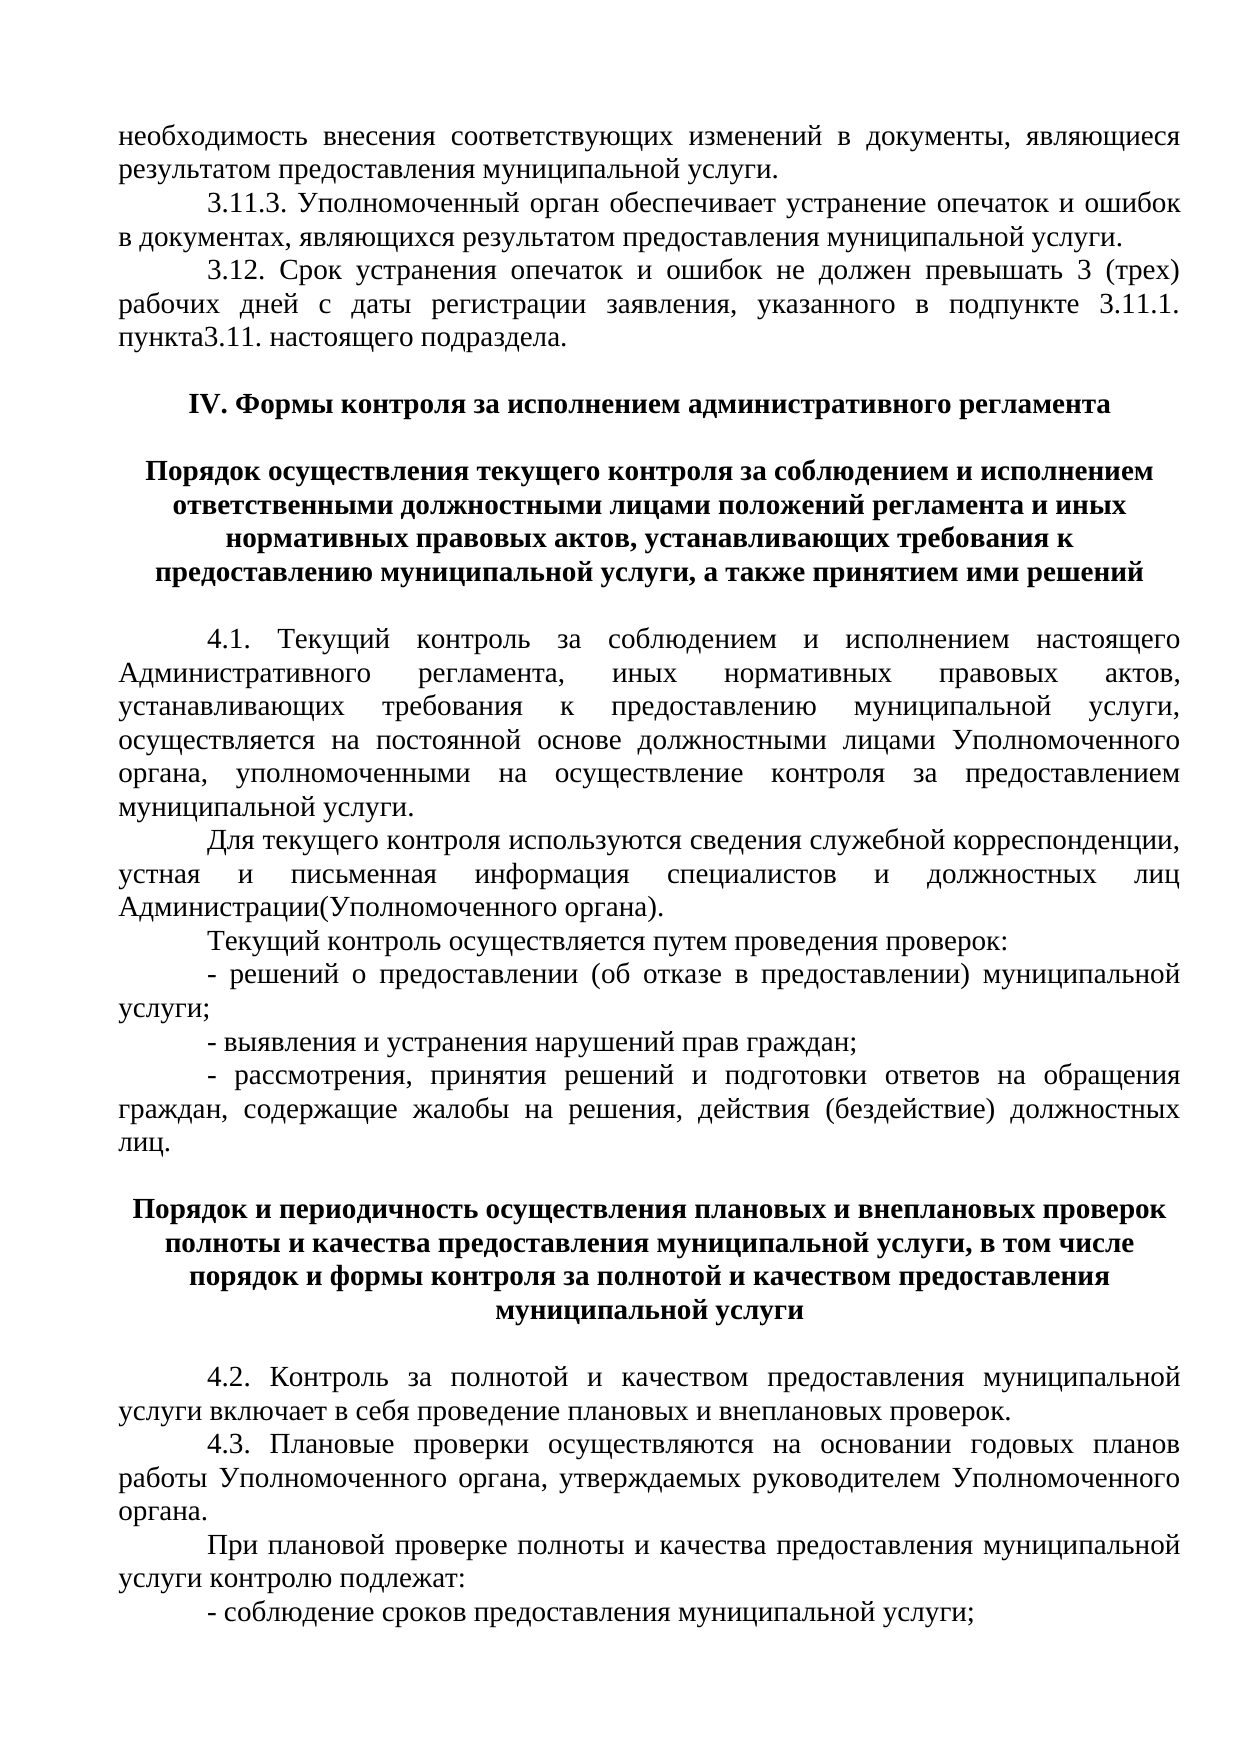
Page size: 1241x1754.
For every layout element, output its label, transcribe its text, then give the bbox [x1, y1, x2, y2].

text - решений о предоставлении (об отказе в предоставлении) муниципальной услуги; [118, 957, 1181, 1024]
text При плановой проверке полноты и качества предоставления муниципальной услуги контролю подлежат: [118, 1527, 1181, 1594]
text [118, 118, 1181, 185]
text Порядок и периодичность осуществления плановых и внеплановых проверок полноты и качества предоставления муниципальной услуги, в том числе порядок и формы контроля за полнотой и качеством предоставления муниципальной услуги [118, 1191, 1181, 1326]
text Порядок осуществления текущего контроля за соблюдением и исполнением ответственными должностными лицами положений регламента и иных нормативных правовых актов, устанавливающих требования к предоставлению муниципальной услуги, а также принятием ими решений [118, 453, 1181, 588]
text - рассмотрения, принятия решений и подготовки ответов на обращения граждан, содержащие жалобы на решения, действия (бездействие) должностных лиц. [118, 1057, 1181, 1158]
text 4.1. Текущий контроль за соблюдением и исполнением настоящего Административного регламента, иных нормативных правовых актов, устанавливающих требования к предоставлению муниципальной услуги, осуществляется на постоянной основе должностными лицами Уполномоченного органа, уполномоченными на осуществление контроля за предоставлением муниципальной услуги. [118, 621, 1181, 822]
text 4.3. Плановые проверки осуществляются на основании годовых планов работы Уполномоченного органа, утверждаемых руководителем Уполномоченного органа. [118, 1426, 1181, 1527]
text Для текущего контроля используются сведения служебной корреспонденции, устная и письменная информация специалистов и должностных лиц Администрации(Уполномоченного органа). [118, 822, 1181, 923]
text IV. Формы контроля за исполнением административного регламента [118, 386, 1181, 420]
text 3.12. Срок устранения опечаток и ошибок не должен превышать 3 (трех) рабочих дней с даты регистрации заявления, указанного в подпункте 3.11.1. пункта3.11. настоящего подраздела. [118, 252, 1181, 353]
text Текущий контроль осуществляется путем проведения проверок: [118, 923, 1181, 957]
text 4.2. Контроль за полнотой и качеством предоставления муниципальной услуги включает в себя проведение плановых и внеплановых проверок. [118, 1359, 1181, 1426]
text - выявления и устранения нарушений прав граждан; [118, 1024, 1181, 1057]
text 3.11.3. Уполномоченный орган обеспечивает устранение опечаток и ошибок в документах, являющихся результатом предоставления муниципальной услуги. [118, 185, 1181, 252]
text - соблюдение сроков предоставления муниципальной услуги; [118, 1594, 1181, 1627]
